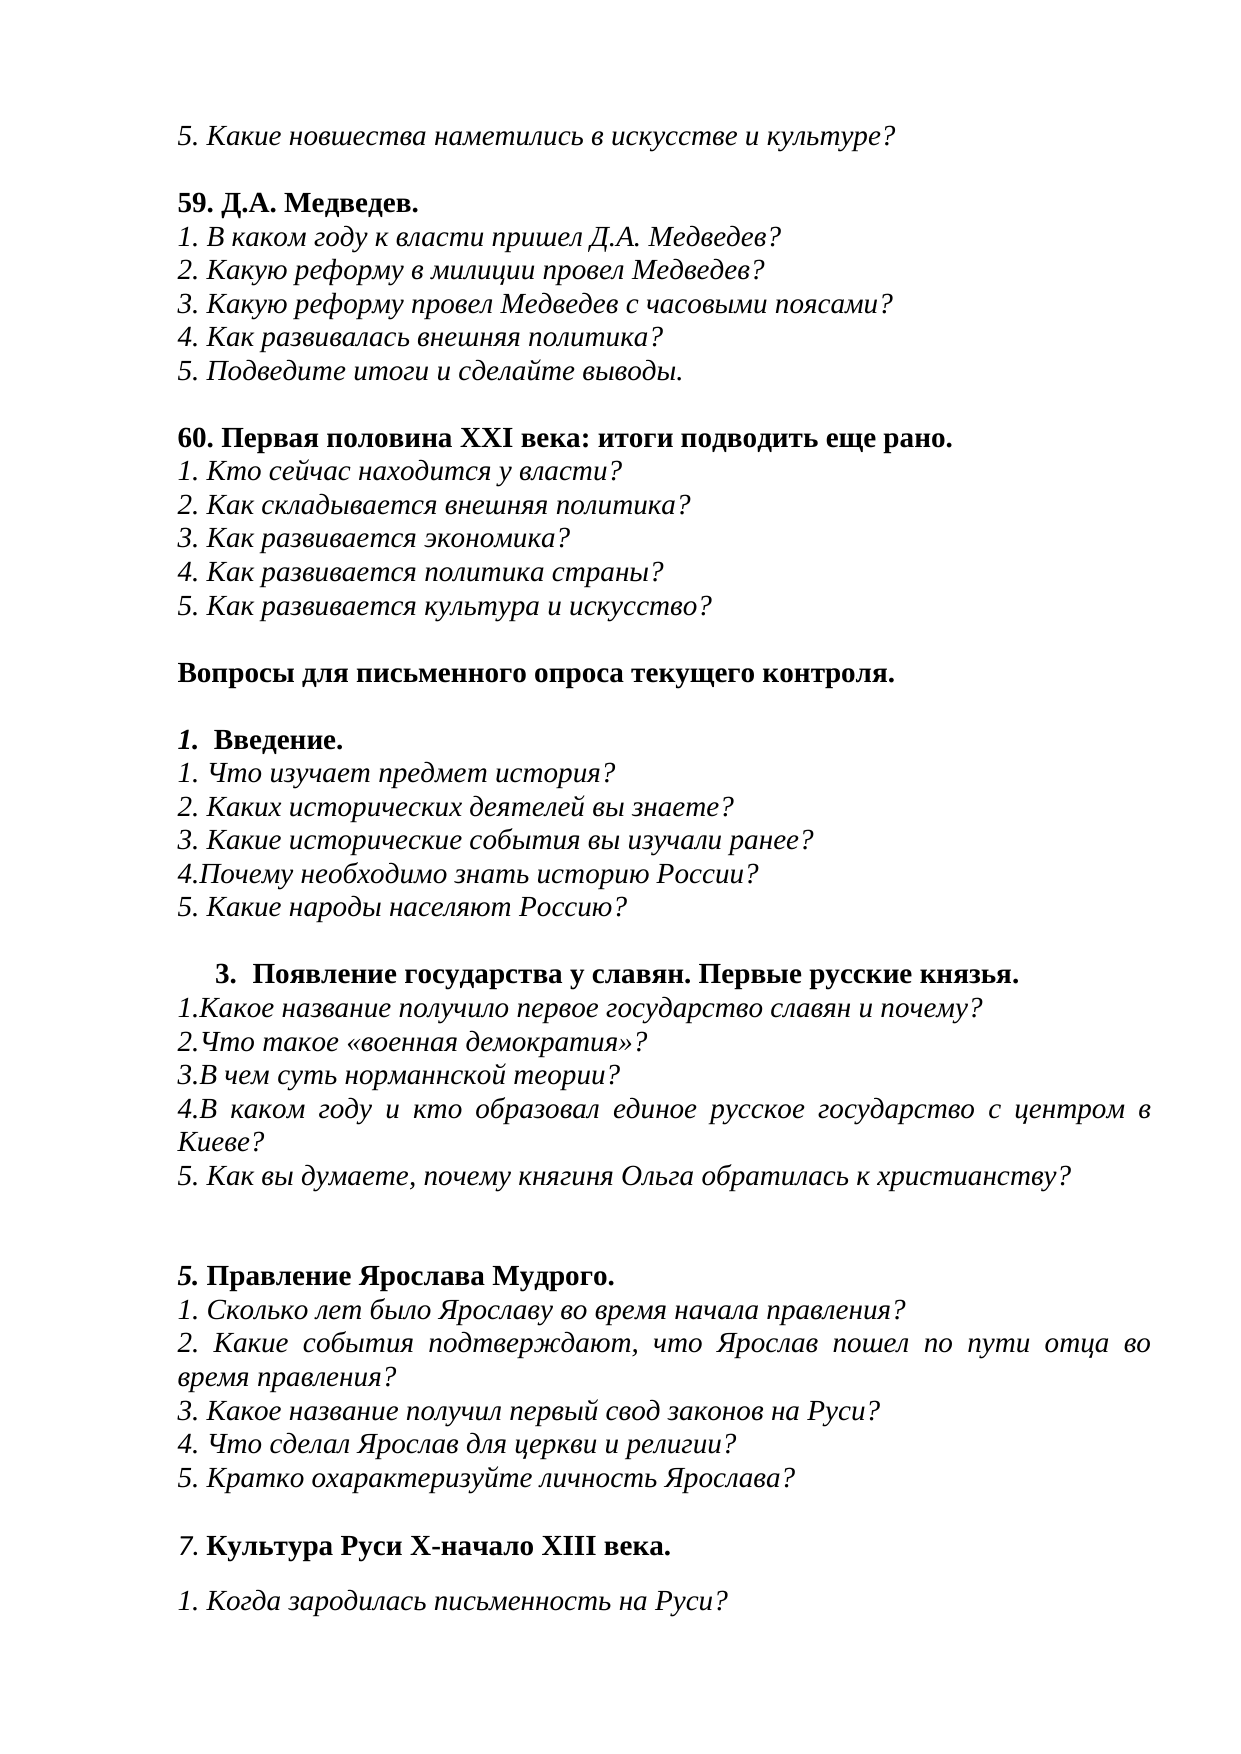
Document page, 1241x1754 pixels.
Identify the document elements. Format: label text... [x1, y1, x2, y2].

text 5. Какие новшества наметились в искусстве и культуре? [177, 118, 1152, 152]
text 4. Как развивалась внешняя политика? [177, 319, 1152, 353]
text 5. Правление Ярослава Мудрого. [177, 1258, 1152, 1292]
text 2. Как складывается внешняя политика? [177, 487, 1152, 521]
text 4.В каком году и кто образовал единое русское государство с центром в Киеве? [177, 1091, 1152, 1158]
text 5. Какие народы населяют Россию? [177, 889, 1152, 923]
text 5. Кратко охарактеризуйте личность Ярослава? [177, 1460, 1152, 1493]
text 1. Что изучает предмет история? [177, 755, 1152, 789]
list Появление государства у славян. Первые русские князья. [215, 957, 1152, 990]
text 59. Д.А. Медведев. [177, 185, 1152, 219]
text 3.В чем суть норманнской теории? [177, 1057, 1152, 1091]
text 2. Какие события подтверждают, что Ярослав пошел по пути отца во время правления? [177, 1326, 1152, 1393]
text 60. Первая половина XXI века: итоги подводить еще рано. [177, 420, 1152, 453]
text 3. Какие исторические события вы изучали ранее? [177, 822, 1152, 856]
text 2. Каких исторических деятелей вы знаете? [177, 789, 1152, 822]
text 3. Как развивается экономика? [177, 521, 1152, 554]
text 5. Как развивается культура и искусство? [177, 588, 1152, 621]
text 3. Какую реформу провел Медведев с часовыми поясами? [177, 286, 1152, 319]
text 5. Подведите итоги и сделайте выводы. [177, 353, 1152, 386]
text 3. Какое название получил первый свод законов на Руси? [177, 1393, 1152, 1426]
text 4.Почему необходимо знать историю России? [177, 856, 1152, 889]
text 1. В каком году к власти пришел Д.А. Медведев? [177, 219, 1152, 252]
text 2. Какую реформу в милиции провел Медведев? [177, 252, 1152, 286]
text 1. Сколько лет было Ярославу во время начала правления? [177, 1292, 1152, 1326]
text 5. Как вы думаете, почему княгиня Ольга обратилась к христианству? [177, 1158, 1152, 1191]
text 7. Культура Руси X-начало XIII века. [177, 1527, 1152, 1562]
text 1.Какое название получило первое государство славян и почему? [177, 990, 1152, 1024]
text 1. Введение. [177, 722, 1152, 755]
text 1. Кто сейчас находится у власти? [177, 453, 1152, 487]
text 4. Что сделал Ярослав для церкви и религии? [177, 1426, 1152, 1460]
text 1. Когда зародилась письменность на Руси? [177, 1583, 1152, 1617]
text 4. Как развивается политика страны? [177, 554, 1152, 588]
text 2.Что такое «военная демократия»? [177, 1024, 1152, 1057]
text Вопросы для письменного опроса текущего контроля. [177, 655, 1152, 688]
